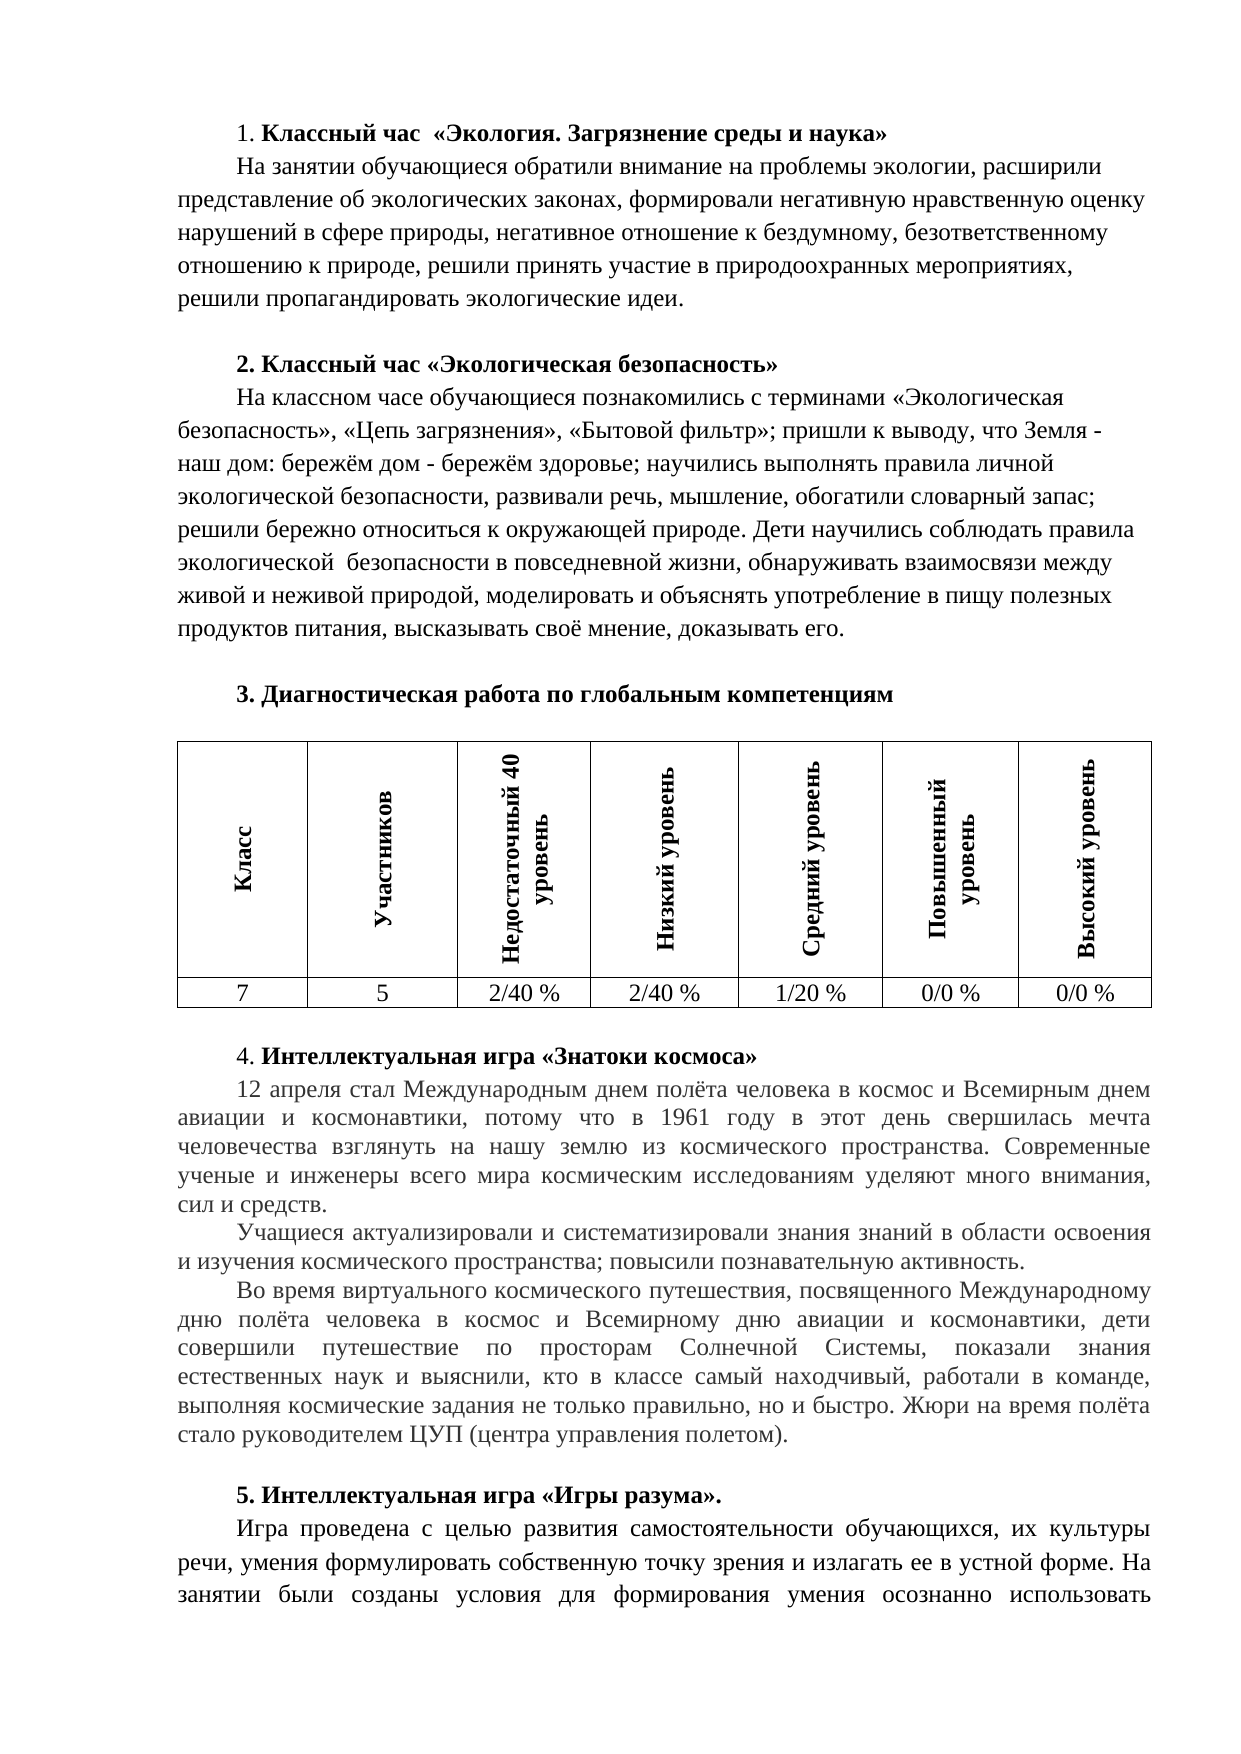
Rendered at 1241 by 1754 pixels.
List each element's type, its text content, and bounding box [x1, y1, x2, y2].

table_cell 2/40 % [458, 978, 590, 1007]
text Во время виртуального космического путешествия, посвященного Международному дню полёта человека в космос и Всемирному дню авиации и космонавтики, дети совершили путешествие по просторам Солнечной Системы, показали знания естественных наук и выяснили, кто в классе самый находчивый, работали в команде, выполняя космические задания не только правильно, но и быстро. Жюри на время полёта стало руководителем ЦУП (центра управления полетом). [177, 1275, 1152, 1447]
table_header Высокий уровень [1019, 742, 1151, 977]
text 12 апреля стал Международным днем полёта человека в космос и Всемирным днем авиации и космонавтики, потому что в 1961 году в этот день свершилась мечта человечества взглянуть на нашу землю из космического пространства. Современные ученые и инженеры всего мира космическим исследованиям уделяют много внимания, сил и средств. [177, 1074, 1152, 1217]
text На классном часе обучающиеся познакомились с терминами «Экологическая безопасность», «Цепь загрязнения», «Бытовой фильтр»; пришли к выводу, что Земля - наш дом: бережём дом - бережём здоровье; научились выполнять правила личной экологической безопасности, развивали речь, мышление, обогатили словарный запас; решили бережно относиться к окружающей природе. Дети научились соблюдать правила экологической безопасности в повседневной жизни, обнаруживать взаимосвязи между живой и неживой природой, моделировать и объяснять употребление в пищу полезных продуктов питания, высказывать своё мнение, доказывать его. [177, 382, 1152, 642]
table_cell 1/20 % [739, 978, 882, 1007]
text 5. Интеллектуальная игра «Игры разума». [177, 1481, 1152, 1509]
text 1. Классный час «Экология. Загрязнение среды и наука» [177, 118, 1152, 147]
table_cell 0/0 % [1019, 978, 1151, 1007]
text 3. Диагностическая работа по глобальным компетенциям [177, 679, 1152, 708]
text Учащиеся актуализировали и систематизировали знания знаний в области освоения и изучения космического пространства; повысили познавательную активность. [177, 1217, 1152, 1275]
table_header Класс [178, 742, 307, 977]
text 2. Классный час «Экологическая безопасность» [177, 349, 1152, 378]
table_header Средний уровень [739, 742, 882, 977]
table_cell 0/0 % [883, 978, 1018, 1007]
table_cell 7 [178, 978, 307, 1007]
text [177, 1513, 1152, 1608]
table_cell 2/40 % [591, 978, 738, 1007]
table_header Низкий уровень [591, 742, 738, 977]
text На занятии обучающиеся обратили внимание на проблемы экологии, расширили представление об экологических законах, формировали негативную нравственную оценку нарушений в сфере природы, негативное отношение к бездумному, безответственному отношению к природе, решили принять участие в природоохранных мероприятиях, решили пропагандировать экологические идеи. [177, 151, 1152, 312]
table_header Недостаточный 40 уровень [458, 742, 590, 977]
table_cell 5 [308, 978, 457, 1007]
text 4. Интеллектуальная игра «Знатоки космоса» [177, 1041, 1152, 1069]
table_header Повышенный уровень [883, 742, 1018, 977]
table_header Участников [308, 742, 457, 977]
